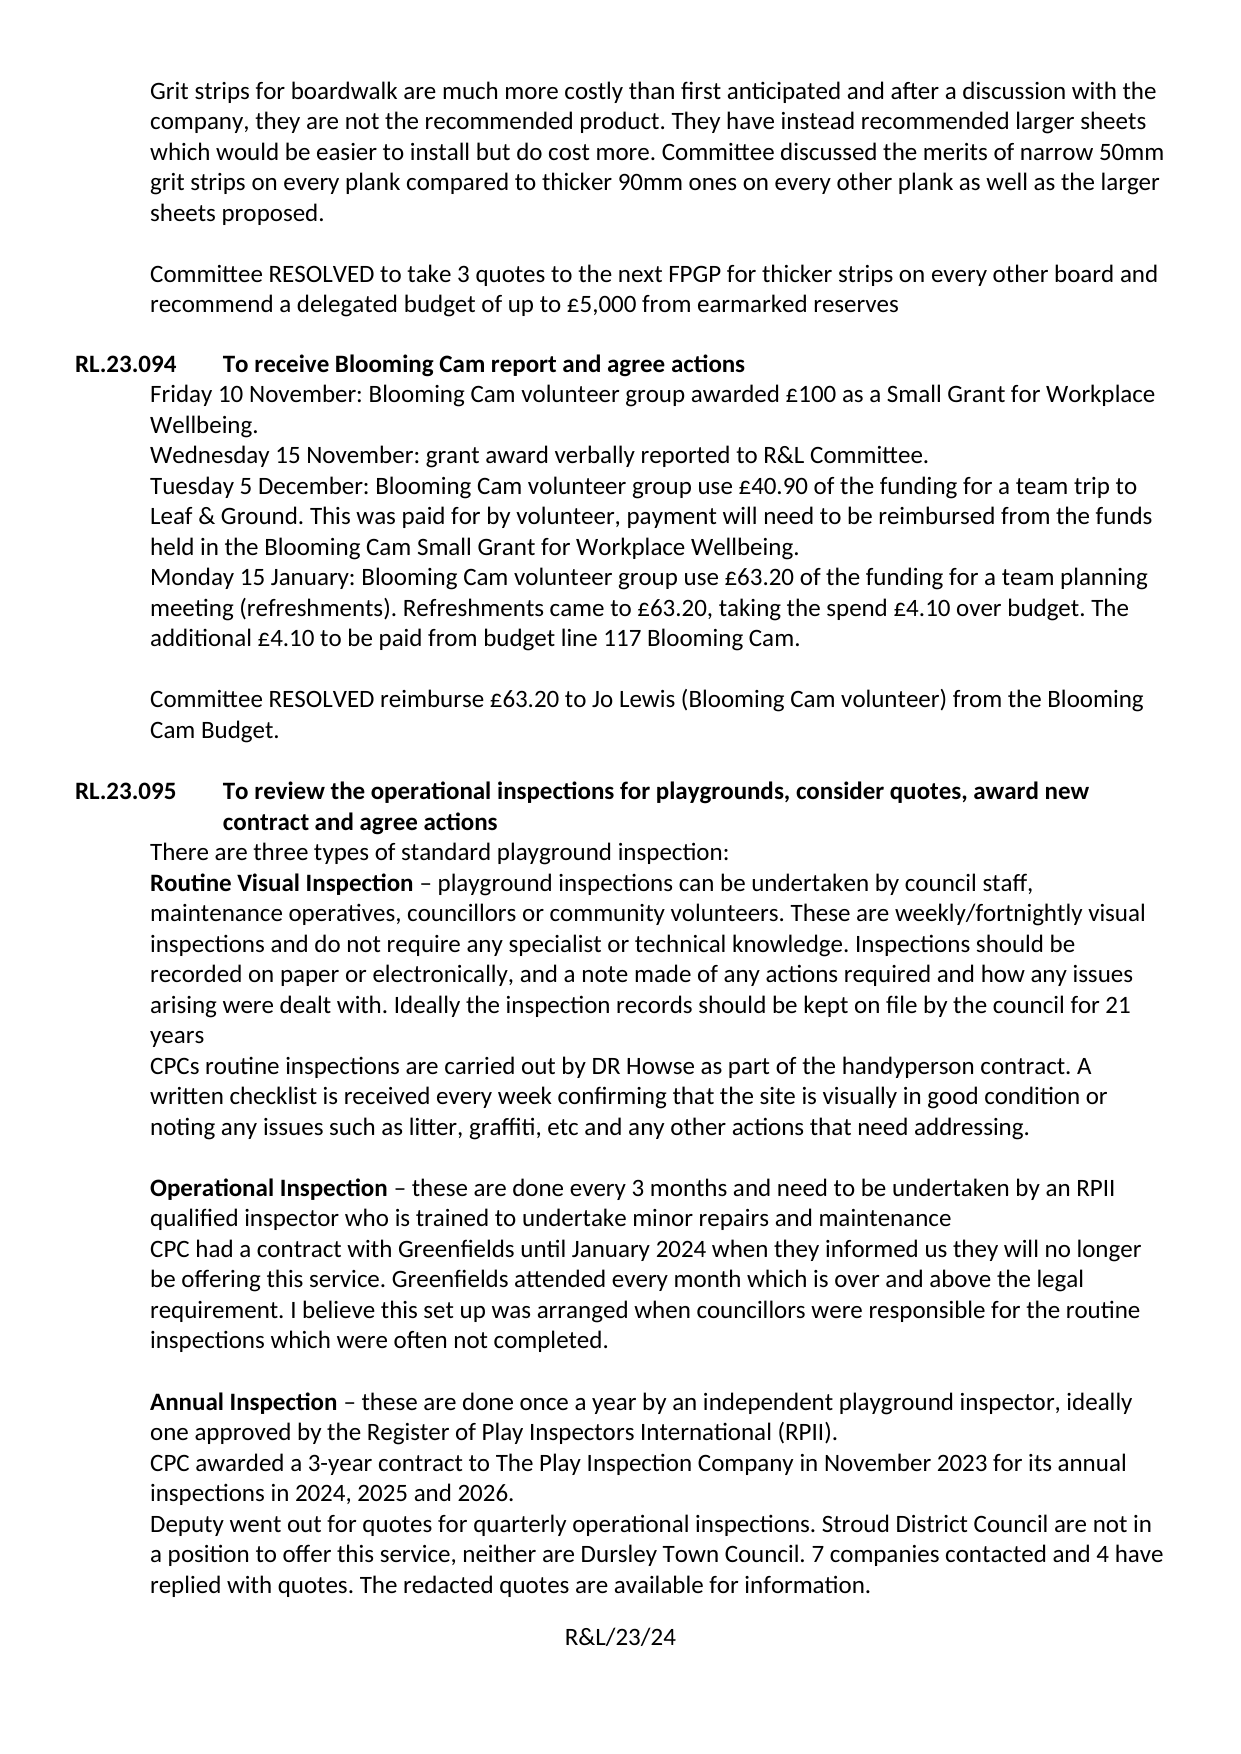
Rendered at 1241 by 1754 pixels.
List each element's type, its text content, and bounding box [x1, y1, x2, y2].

list Operational Inspection – these are done every 3 months and need to be undertaken by an RPII qualified inspector who is trained to undertake minor repairs and maintenance [150, 1172, 1165, 1233]
list To review the operational inspections for playgrounds, consider quotes, award new contract and agree actions [75, 775, 1165, 836]
list Deputy went out for quotes for quarterly operational inspections. Stroud District Council are not in a position to offer this service, neither are Dursley Town Council. 7 companies contacted and 4 have replied with quotes. The redacted quotes are available for information. [150, 1508, 1165, 1599]
list Monday 15 January: Blooming Cam volunteer group use £63.20 of the funding for a team planning meeting (refreshments). Refreshments came to £63.20, taking the spend £4.10 over budget. The additional £4.10 to be paid from budget line 117 Blooming Cam. [150, 562, 1165, 653]
list Grit strips for boardwalk are much more costly than first anticipated and after a discussion with the company, they are not the recommended product. They have instead recommended larger sheets which would be easier to install but do cost more. Committee discussed the merits of narrow 50mm grit strips on every plank compared to thicker 90mm ones on every other plank as well as the larger sheets proposed. [150, 75, 1165, 228]
list Annual Inspection – these are done once a year by an independent playground inspector, ideally one approved by the Register of Play Inspectors International (RPII). [150, 1386, 1165, 1447]
list CPCs routine inspections are carried out by DR Howse as part of the handyperson contract. A written checklist is received every week confirming that the site is visually in good condition or noting any issues such as litter, graffiti, etc and any other actions that need addressing. [150, 1050, 1165, 1141]
list Wednesday 15 November: grant award verbally reported to R&L Committee. [150, 439, 1165, 470]
list Tuesday 5 December: Blooming Cam volunteer group use £40.90 of the funding for a team trip to Leaf & Ground. This was paid for by volunteer, payment will need to be reimbursed from the funds held in the Blooming Cam Small Grant for Workplace Wellbeing. [150, 470, 1165, 562]
list CPC awarded a 3-year contract to The Play Inspection Company in November 2023 for its annual inspections in 2024, 2025 and 2026. [150, 1447, 1165, 1508]
list To receive Blooming Cam report and agree actions [75, 348, 1165, 378]
list Committee RESOLVED reimburse £63.20 to Jo Lewis (Blooming Cam volunteer) from the Blooming Cam Budget. [150, 684, 1165, 745]
list CPC had a contract with Greenfields until January 2024 when they informed us they will no longer be offering this service. Greenfields attended every month which is over and above the legal requirement. I believe this set up was arranged when councillors were responsible for the routine inspections which were often not completed. [150, 1233, 1165, 1355]
list Routine Visual Inspection – playground inspections can be undertaken by council staff, maintenance operatives, councillors or community volunteers. These are weekly/fortnightly visual inspections and do not require any specialist or technical knowledge. Inspections should be recorded on paper or electronically, and a note made of any actions required and how any issues arising were dealt with. Ideally the inspection records should be kept on file by the council for 21 years [150, 867, 1165, 1050]
list There are three types of standard playground inspection: [150, 836, 1165, 867]
list Committee RESOLVED to take 3 quotes to the next FPGP for thicker strips on every other board and recommend a delegated budget of up to £5,000 from earmarked reserves [150, 258, 1165, 319]
list Friday 10 November: Blooming Cam volunteer group awarded £100 as a Small Grant for Workplace Wellbeing. [150, 378, 1165, 439]
